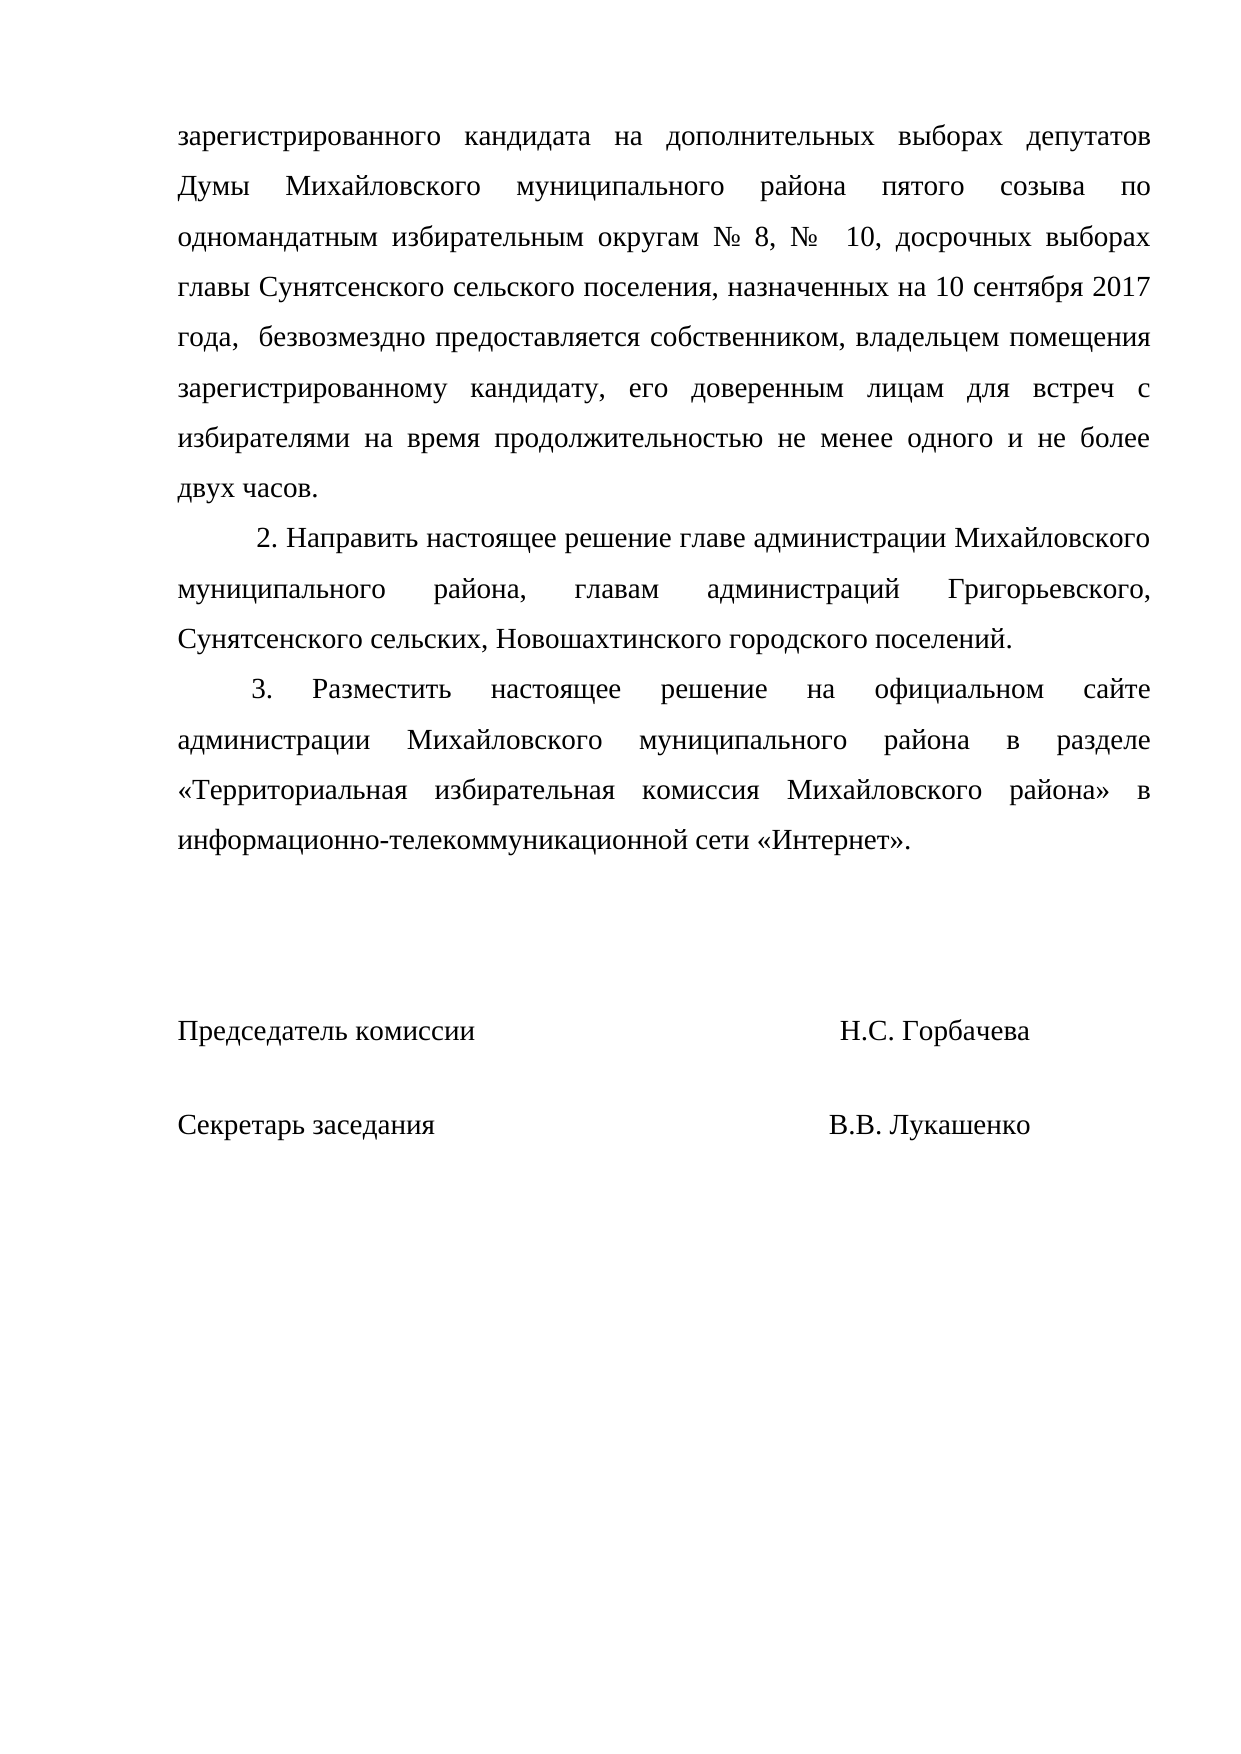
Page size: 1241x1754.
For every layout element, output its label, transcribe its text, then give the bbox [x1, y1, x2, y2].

text 3. Разместить настоящее решение на официальном сайте администрации Михайловского муниципального района в разделе «Территориальная избирательная комиссия Михайловского района» в информационно-телекоммуникационной сети «Интернет». [177, 672, 1152, 856]
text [177, 118, 1152, 504]
text 2. Направить настоящее решение главе администрации Михайловского муниципального района, главам администраций Григорьевского, Сунятсенского сельских, Новошахтинского городского поселений. [177, 521, 1152, 655]
text Председатель комиссии Н.С. Горбачева [177, 1013, 1152, 1047]
text Секретарь заседания В.В. Лукашенко [177, 1107, 1152, 1141]
